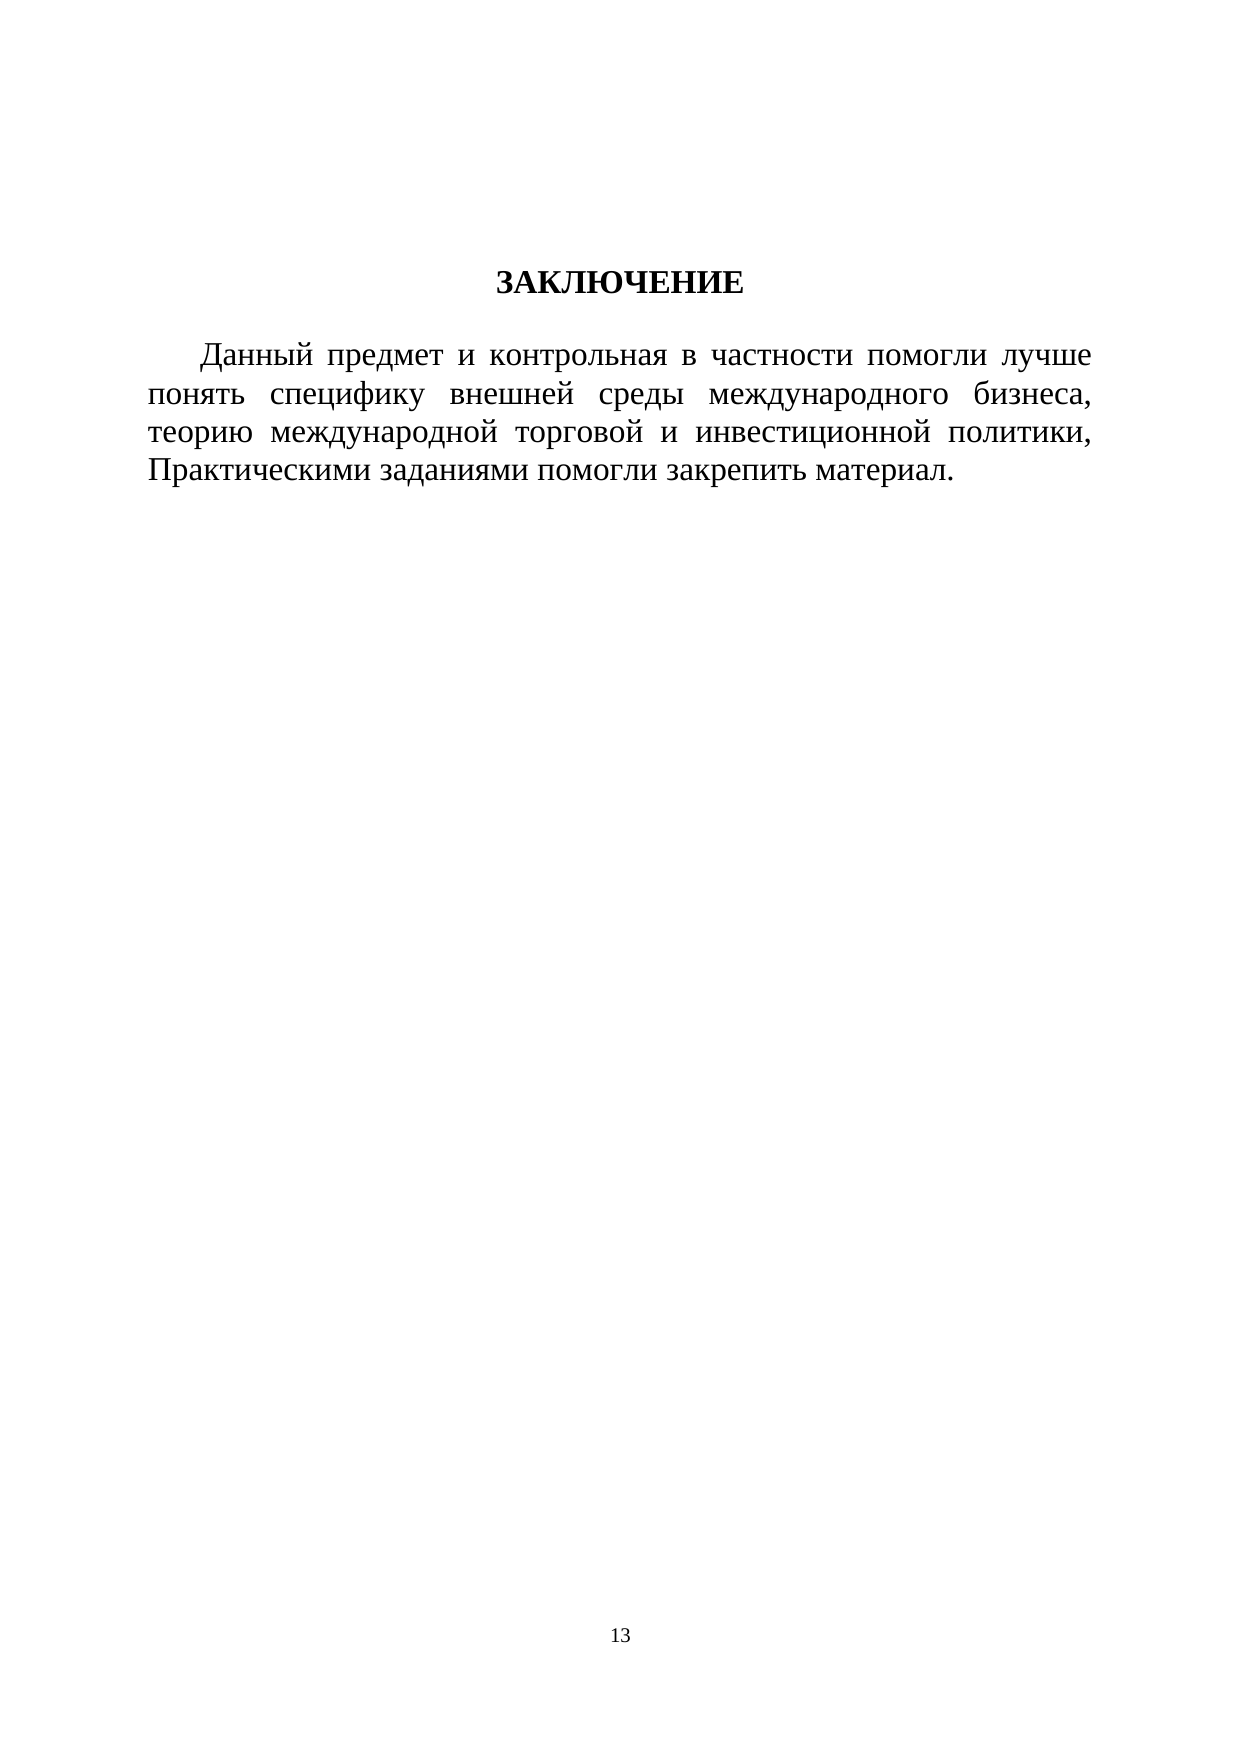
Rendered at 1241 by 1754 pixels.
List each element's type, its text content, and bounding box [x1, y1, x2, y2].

text ЗАКЛЮЧЕНИЕ [148, 263, 1092, 301]
list Данный предмет и контрольная в частности помогли лучше понять специфику внешней среды международного бизнеса, теорию международной торговой и инвестиционной политики, Практическими заданиями помогли закрепить материал. [148, 334, 1092, 488]
